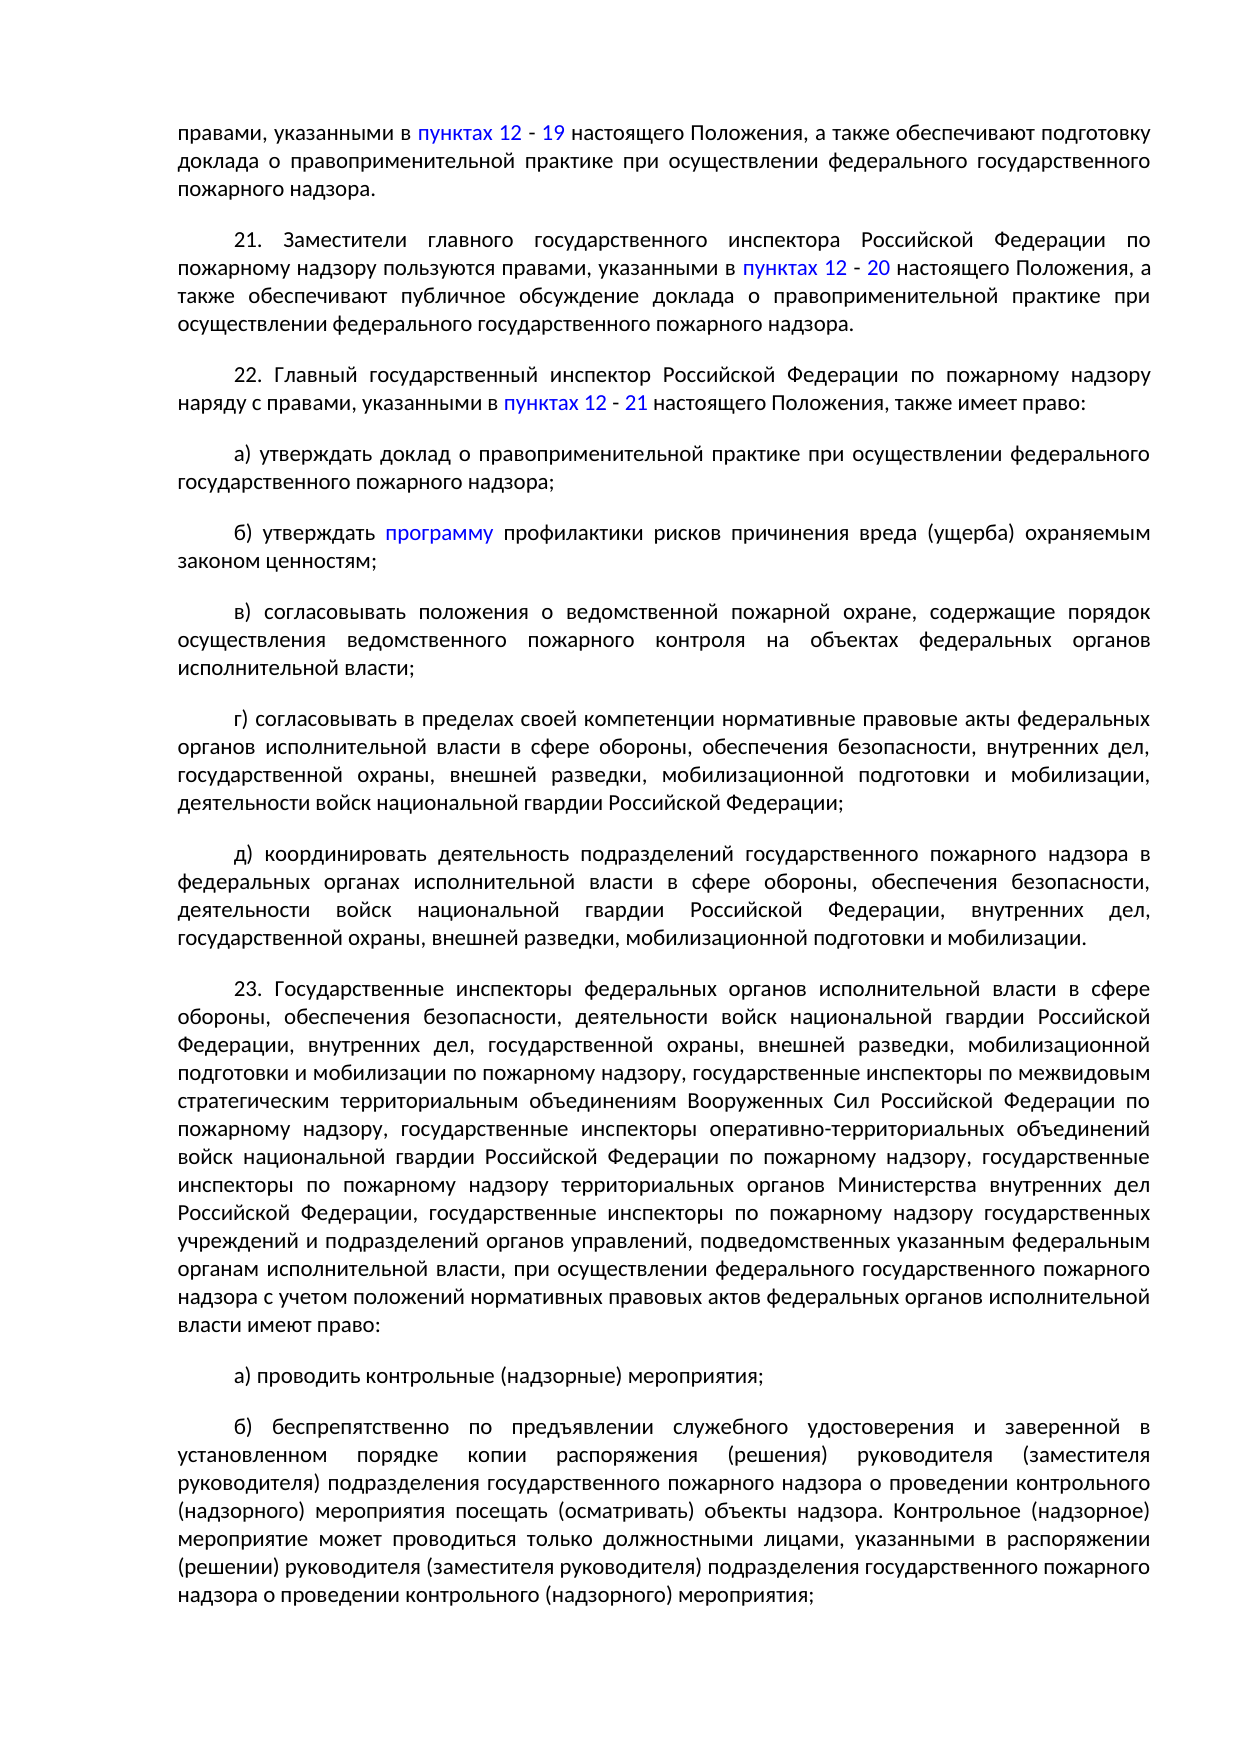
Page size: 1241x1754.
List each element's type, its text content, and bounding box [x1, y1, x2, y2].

text 23. Государственные инспекторы федеральных органов исполнительной власти в сфере обороны, обеспечения безопасности, деятельности войск национальной гвардии Российской Федерации, внутренних дел, государственной охраны, внешней разведки, мобилизационной подготовки и мобилизации по пожарному надзору, государственные инспекторы по межвидовым стратегическим территориальным объединениям Вооруженных Сил Российской Федерации по пожарному надзору, государственные инспекторы оперативно-территориальных объединений войск национальной гвардии Российской Федерации по пожарному надзору, государственные инспекторы по пожарному надзору территориальных органов Министерства внутренних дел Российской Федерации, государственные инспекторы по пожарному надзору государственных учреждений и подразделений органов управлений, подведомственных указанным федеральным органам исполнительной власти, при осуществлении федерального государственного пожарного надзора с учетом положений нормативных правовых актов федеральных органов исполнительной власти имеют право: [177, 974, 1152, 1338]
text в) согласовывать положения о ведомственной пожарной охране, содержащие порядок осуществления ведомственного пожарного контроля на объектах федеральных органов исполнительной власти; [177, 597, 1152, 681]
text г) согласовывать в пределах своей компетенции нормативные правовые акты федеральных органов исполнительной власти в сфере обороны, обеспечения безопасности, внутренних дел, государственной охраны, внешней разведки, мобилизационной подготовки и мобилизации, деятельности войск национальной гвардии Российской Федерации; [177, 704, 1152, 816]
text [177, 118, 1152, 202]
text д) координировать деятельность подразделений государственного пожарного надзора в федеральных органах исполнительной власти в сфере обороны, обеспечения безопасности, деятельности войск национальной гвардии Российской Федерации, внутренних дел, государственной охраны, внешней разведки, мобилизационной подготовки и мобилизации. [177, 839, 1152, 951]
text б) утверждать программу профилактики рисков причинения вреда (ущерба) охраняемым законом ценностям; [177, 518, 1152, 574]
text 22. Главный государственный инспектор Российской Федерации по пожарному надзору наряду с правами, указанными в пунктах 12 - 21 настоящего Положения, также имеет право: [177, 360, 1152, 416]
text а) утверждать доклад о правоприменительной практике при осуществлении федерального государственного пожарного надзора; [177, 439, 1152, 495]
text б) беспрепятственно по предъявлении служебного удостоверения и заверенной в установленном порядке копии распоряжения (решения) руководителя (заместителя руководителя) подразделения государственного пожарного надзора о проведении контрольного (надзорного) мероприятия посещать (осматривать) объекты надзора. Контрольное (надзорное) мероприятие может проводиться только должностными лицами, указанными в распоряжении (решении) руководителя (заместителя руководителя) подразделения государственного пожарного надзора о проведении контрольного (надзорного) мероприятия; [177, 1412, 1152, 1608]
text а) проводить контрольные (надзорные) мероприятия; [177, 1361, 1152, 1389]
text 21. Заместители главного государственного инспектора Российской Федерации по пожарному надзору пользуются правами, указанными в пунктах 12 - 20 настоящего Положения, а также обеспечивают публичное обсуждение доклада о правоприменительной практике при осуществлении федерального государственного пожарного надзора. [177, 225, 1152, 337]
